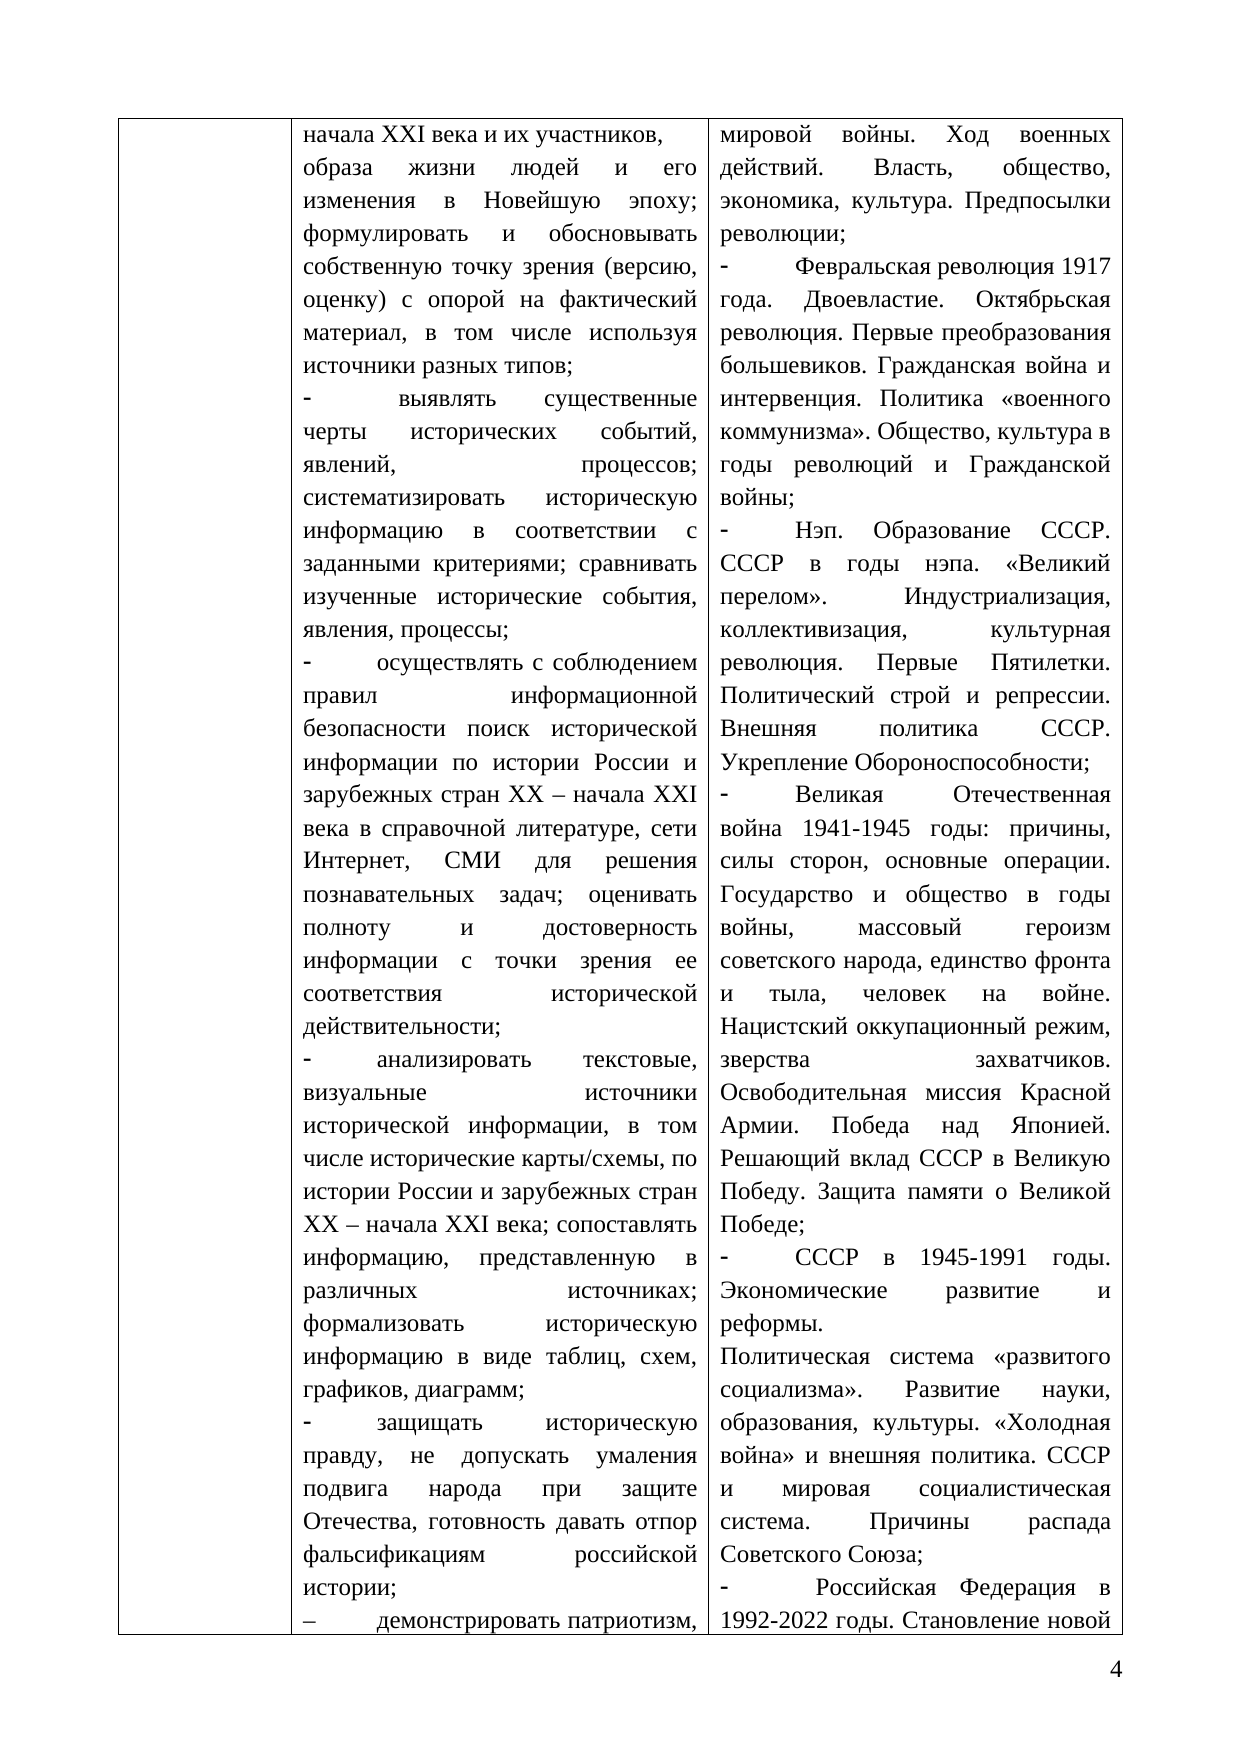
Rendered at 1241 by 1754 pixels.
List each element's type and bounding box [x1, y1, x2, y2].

table_cell [292, 119, 708, 1634]
table_cell [119, 119, 291, 1634]
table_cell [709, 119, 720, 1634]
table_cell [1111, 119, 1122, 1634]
